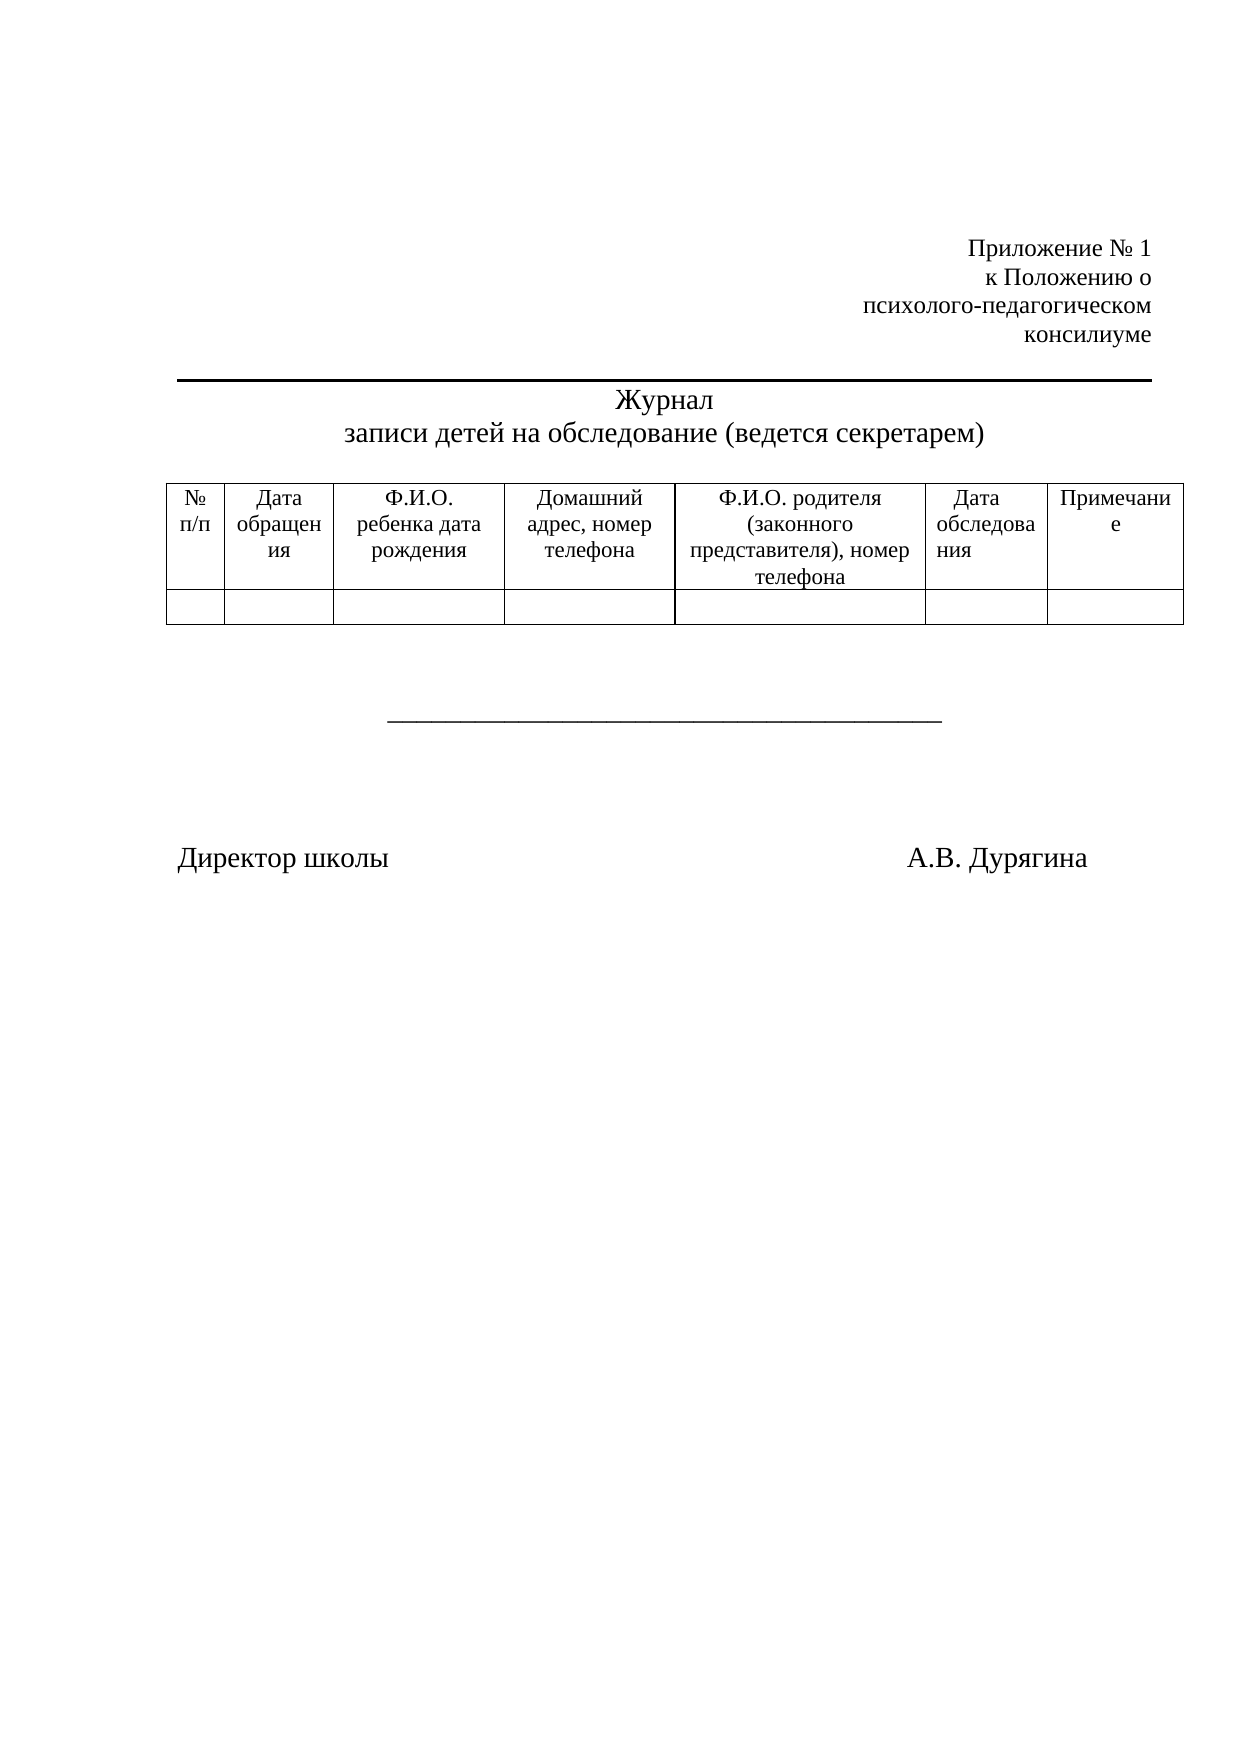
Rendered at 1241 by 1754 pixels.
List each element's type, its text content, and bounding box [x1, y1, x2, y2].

table_header Ф.И.О. ребенка дата рождения [334, 484, 504, 589]
text ______________________________________ [177, 692, 1152, 725]
table_header Дата обращения [225, 484, 333, 589]
table_cell [676, 590, 925, 624]
text Приложение № 1 [177, 233, 1152, 262]
table_header Примечание [1048, 484, 1183, 589]
table_header Домашний адрес, номер телефона [505, 484, 674, 589]
table_cell [225, 590, 333, 624]
table_header Ф.И.О. родителя (законного представителя), номер телефона [676, 484, 925, 589]
text психолого-педагогическом [177, 291, 1152, 319]
table_header Дата обследования [926, 484, 1047, 589]
table_header № п/п [167, 484, 224, 589]
text Директор школы А.В. Дурягина [177, 840, 1152, 874]
table_cell [334, 590, 504, 624]
text консилиуме [177, 319, 1152, 348]
table_cell [167, 590, 224, 624]
text записи детей на обследование (ведется секретарем) [177, 416, 1152, 449]
text к Положению о [177, 262, 1152, 291]
text Журнал [177, 382, 1152, 416]
table_cell [505, 590, 674, 624]
table_cell [926, 590, 1047, 624]
table_cell [1048, 590, 1183, 624]
